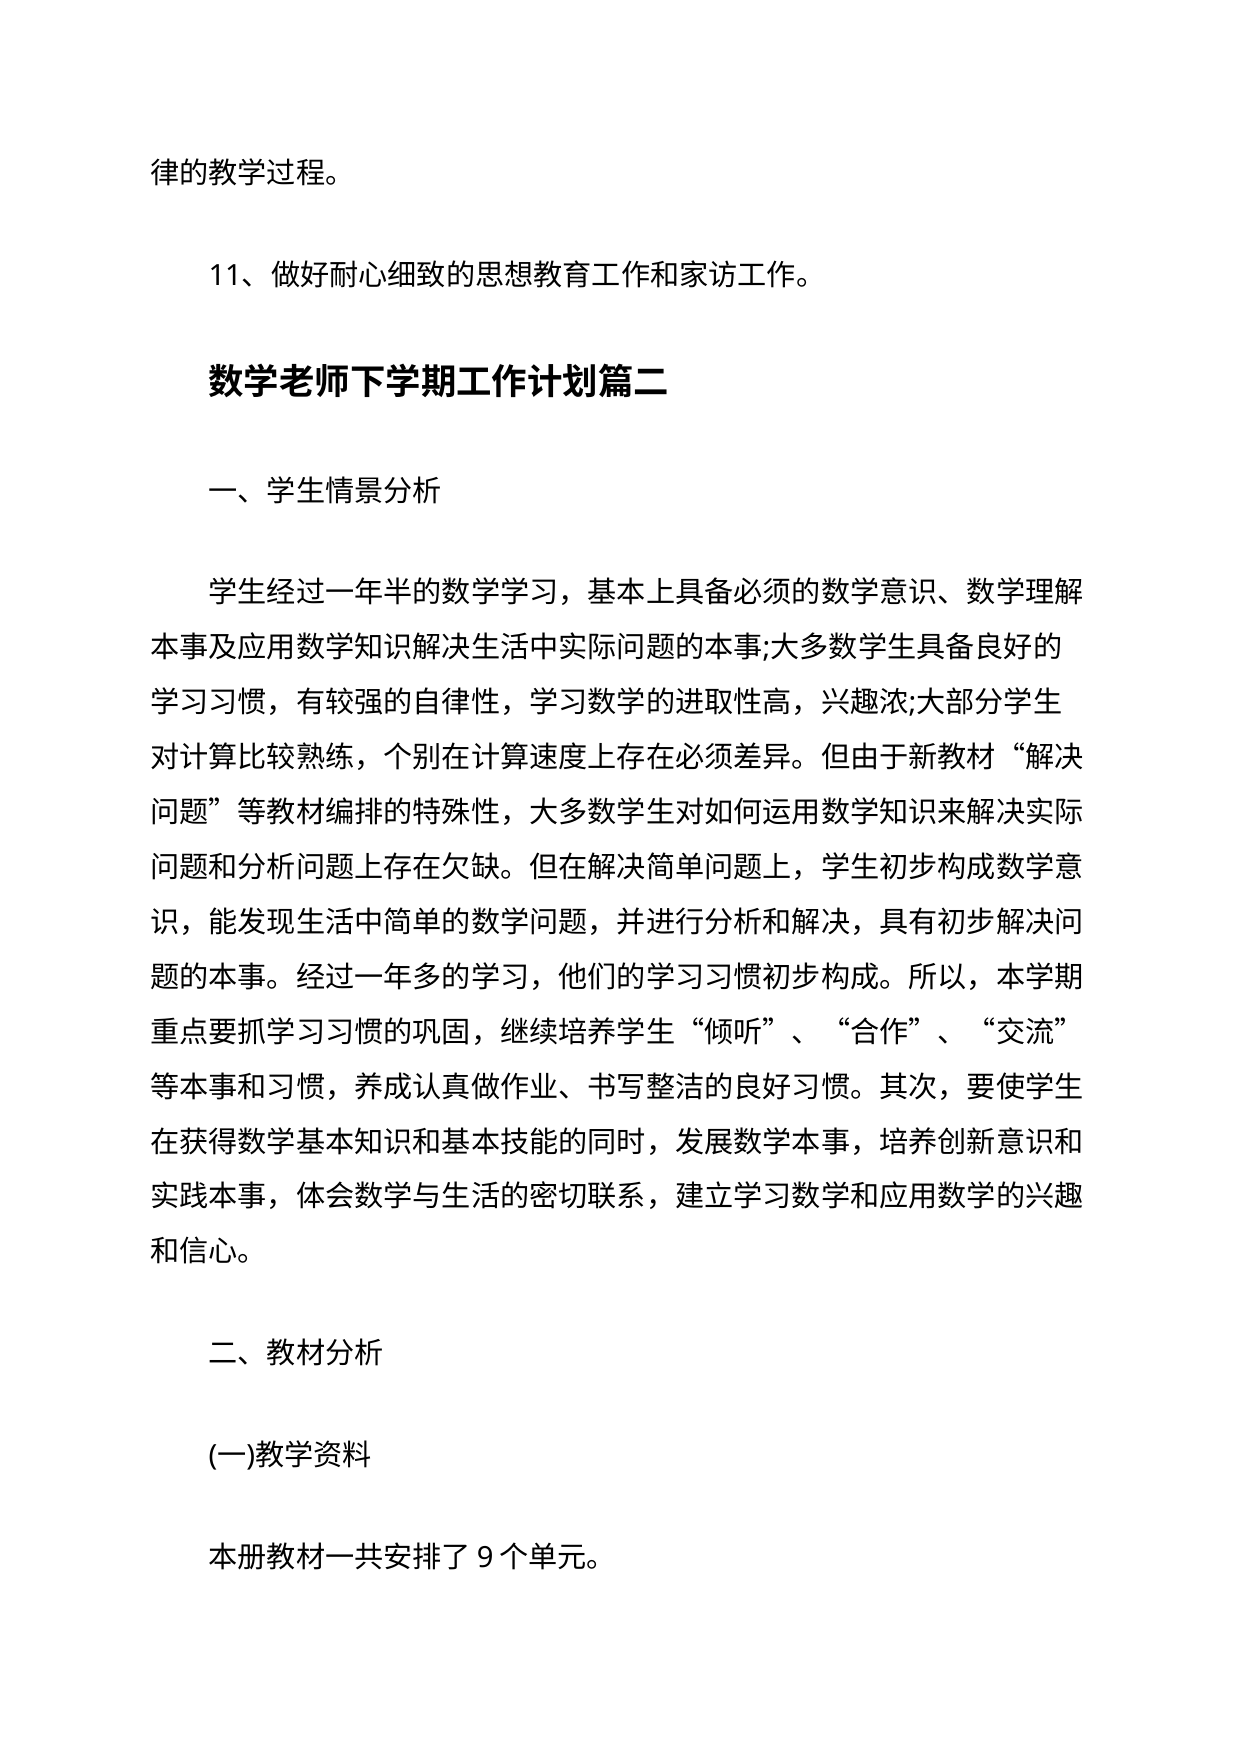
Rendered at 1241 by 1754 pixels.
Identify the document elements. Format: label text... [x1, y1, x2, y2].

text 二、教材分析 [150, 1330, 1090, 1372]
text 11、做好耐心细致的思想教育工作和家访工作。 [150, 252, 1090, 294]
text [150, 150, 1090, 192]
text 一、学生情景分析 [150, 467, 1090, 509]
text (一)教学资料 [150, 1431, 1090, 1474]
text 本册教材一共安排了9个单元。 [150, 1533, 1090, 1576]
text 学生经过一年半的数学学习，基本上具备必须的数学意识、数学理解本事及应用数学知识解决生活中实际问题的本事;大多数学生具备良好的学习习惯，有较强的自律性，学习数学的进取性高，兴趣浓;大部分学生对计算比较熟练，个别在计算速度上存在必须差异。但由于新教材“解决问题”等教材编排的特殊性，大多数学生对如何运用数学知识来解决实际问题和分析问题上存在欠缺。但在解决简单问题上，学生初步构成数学意识，能发现生活中简单的数学问题，并进行分析和解决，具有初步解决问题的本事。经过一年多的学习，他们的学习习惯初步构成。所以，本学期重点要抓学习习惯的巩固，继续培养学生“倾听”、“合作”、“交流”等本事和习惯，养成认真做作业、书写整洁的良好习惯。其次，要使学生在获得数学基本知识和基本技能的同时，发展数学本事，培养创新意识和实践本事，体会数学与生活的密切联系，建立学习数学和应用数学的兴趣和信心。 [150, 569, 1090, 1270]
text 数学老师下学期工作计划篇二 [150, 354, 1090, 405]
